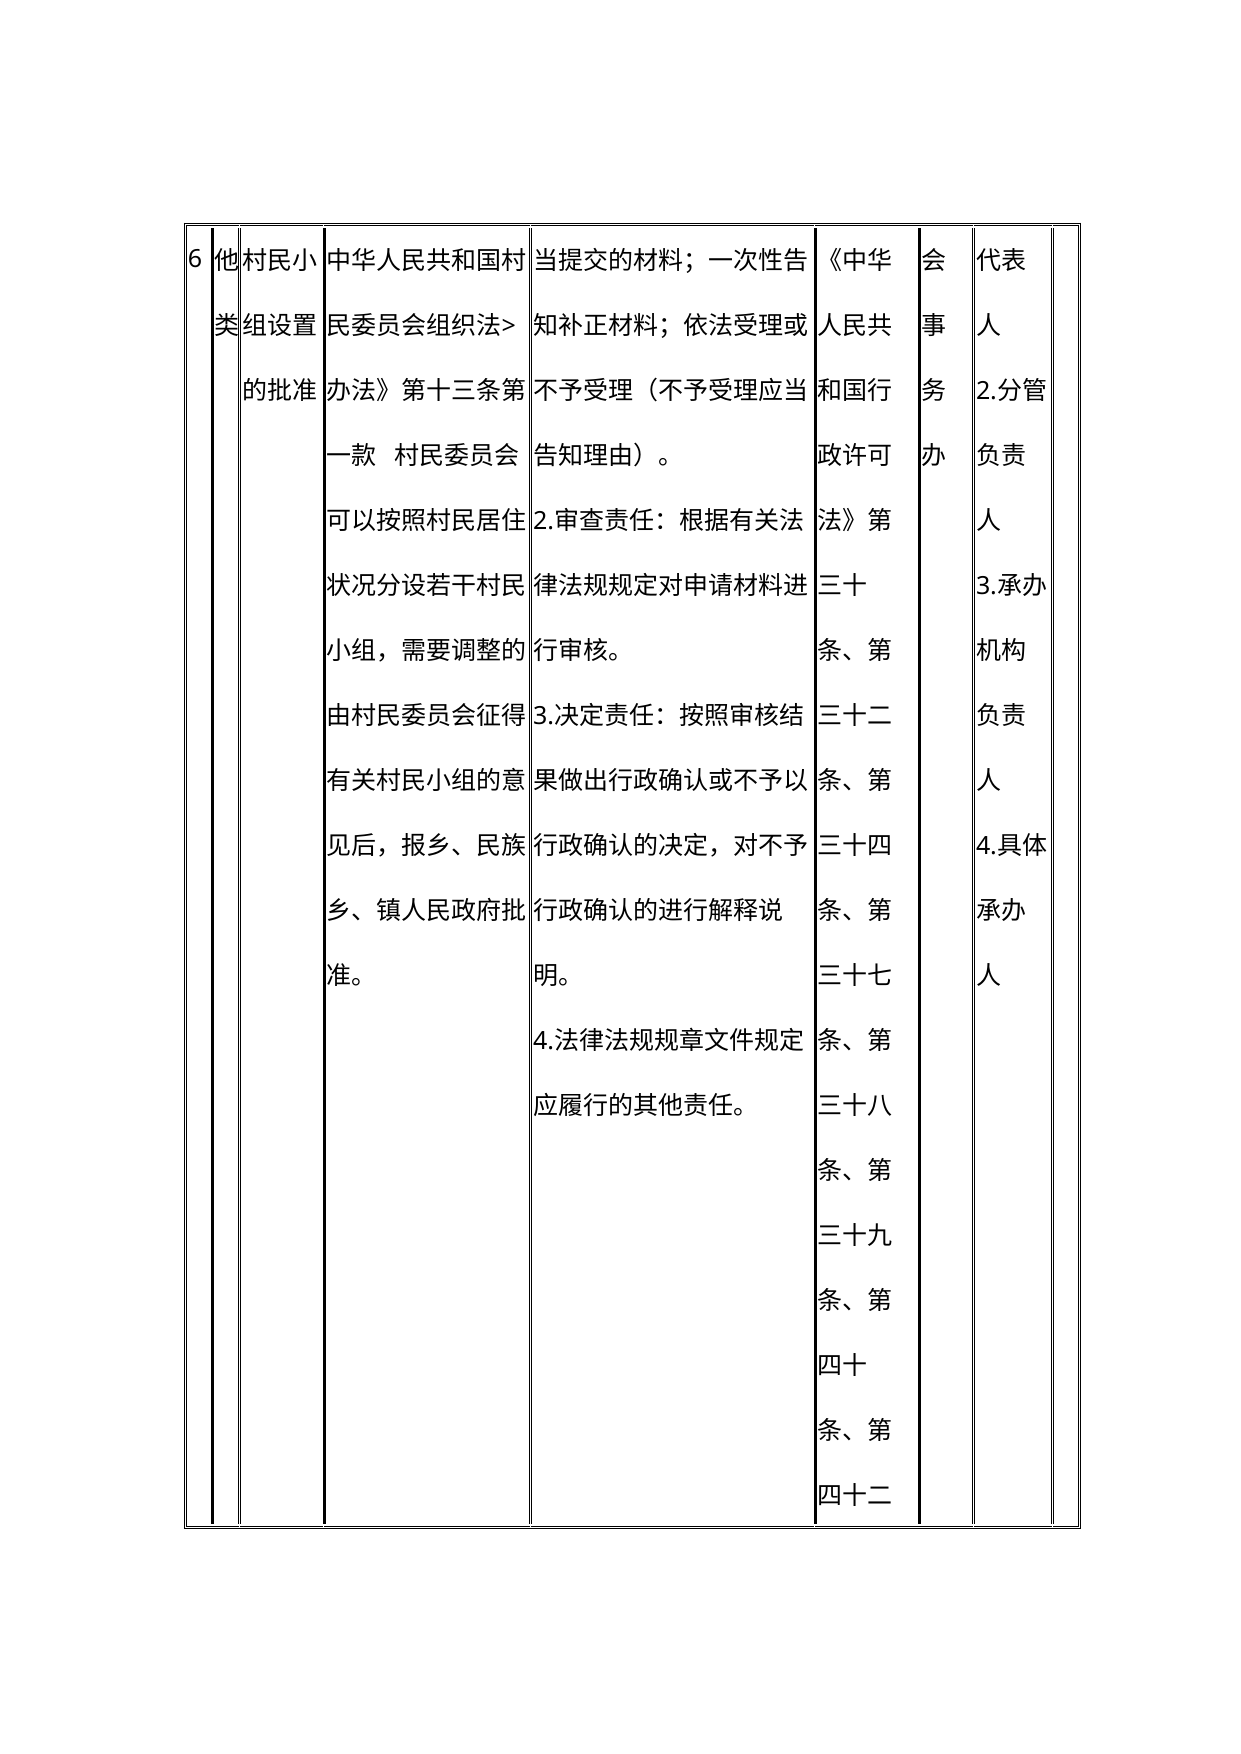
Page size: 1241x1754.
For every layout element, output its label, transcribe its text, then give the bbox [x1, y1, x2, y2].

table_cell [815, 226, 919, 1526]
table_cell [324, 226, 531, 1526]
table_cell 社会事务办 [919, 226, 973, 1526]
table_cell 其他类 [212, 226, 239, 1526]
table_cell [1053, 226, 1078, 1526]
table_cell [531, 224, 815, 1526]
table_cell 对调整村民小组设置的批准 [240, 224, 324, 1526]
table_cell 36 [187, 226, 212, 1526]
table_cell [974, 226, 1053, 1526]
